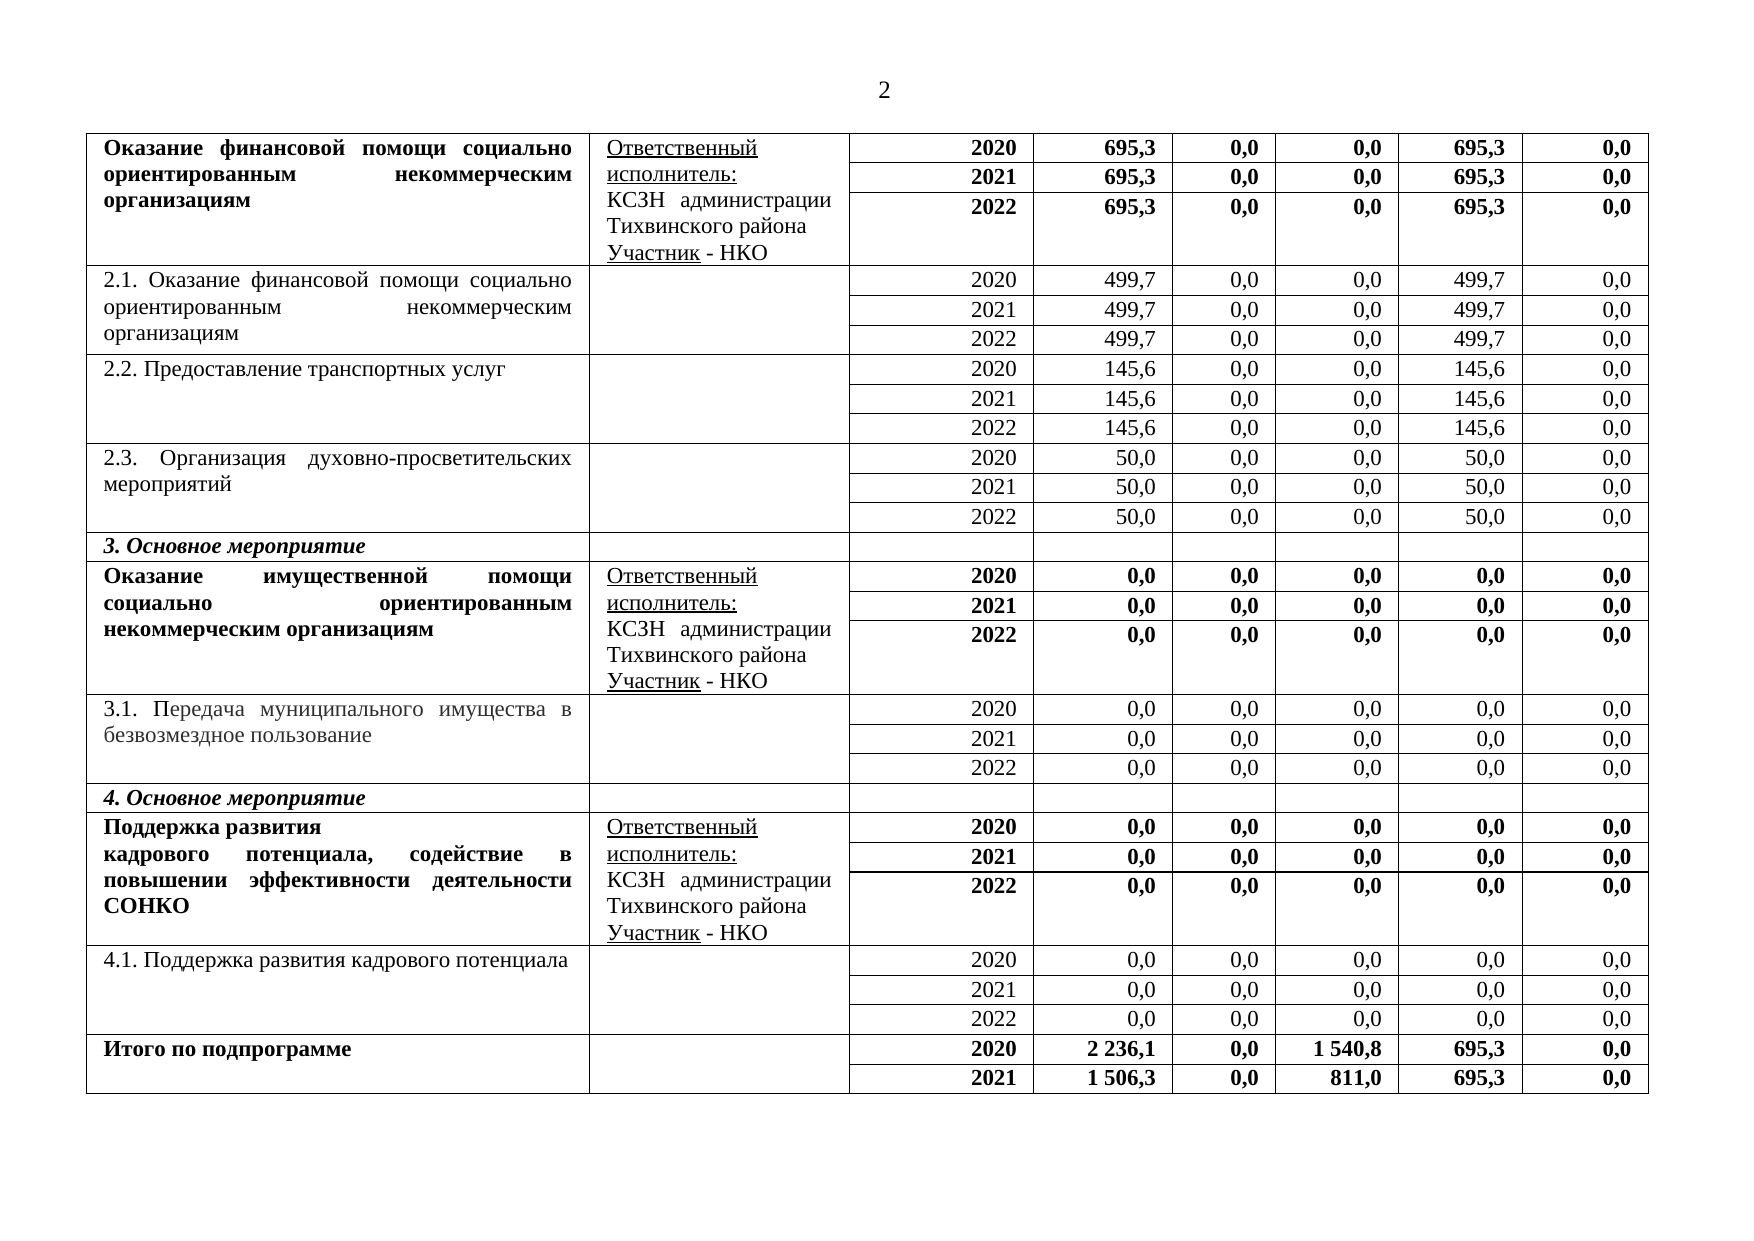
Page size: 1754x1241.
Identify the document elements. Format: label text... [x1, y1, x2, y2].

table_cell 0,0 [1276, 385, 1398, 413]
table_cell [590, 533, 849, 561]
table_cell 0,0 [1399, 843, 1522, 871]
table_cell 50,0 [1399, 474, 1522, 502]
table_cell 0,0 [1034, 695, 1172, 723]
table_cell 0,0 [1523, 503, 1648, 532]
table_cell 2.1. Оказание финансовой помощи социально ориентированным некоммерческим организациям [87, 266, 589, 354]
table_cell 0,0 [1276, 134, 1398, 162]
table_cell 0,0 [1173, 355, 1275, 384]
table_cell 0,0 [1276, 754, 1398, 783]
table_cell 2020 [850, 444, 1033, 472]
table_cell 2022 [850, 414, 1033, 443]
table_cell 0,0 [1276, 163, 1398, 192]
table_cell 2.3. Организация духовно-просветительских мероприятий [87, 444, 589, 532]
table_cell 0,0 [1034, 976, 1172, 1004]
table_cell 0,0 [1399, 562, 1522, 591]
table_cell 499,7 [1034, 326, 1172, 354]
table_cell 2 236,1 [1034, 1035, 1172, 1063]
table_cell 3. Основное мероприятие [87, 533, 589, 561]
table_cell [1276, 784, 1398, 812]
table_cell 0,0 [1276, 873, 1398, 945]
table_cell 0,0 [1034, 873, 1172, 945]
table_cell 145,6 [1399, 355, 1522, 384]
table_cell 0,0 [1523, 725, 1648, 753]
table_cell [590, 355, 849, 443]
table_cell 0,0 [1173, 813, 1275, 842]
table_cell 0,0 [1523, 562, 1648, 591]
table_cell 0,0 [1173, 1035, 1275, 1063]
table_cell 0,0 [1034, 813, 1172, 842]
table_cell 0,0 [1523, 813, 1648, 842]
table_cell 0,0 [1173, 193, 1275, 265]
table_cell 0,0 [1276, 193, 1398, 265]
table_cell 2021 [850, 474, 1033, 502]
table_cell 0,0 [1276, 326, 1398, 354]
table_cell 0,0 [1276, 474, 1398, 502]
table_cell Итого по подпрограмме [87, 1035, 589, 1093]
table_cell 0,0 [1173, 946, 1275, 975]
table_cell 0,0 [1276, 444, 1398, 472]
table_cell [1399, 784, 1522, 812]
table_cell 0,0 [1399, 813, 1522, 842]
table_cell Ответственный исполнитель: КСЗН администрации Тихвинского района Участник - НКО [590, 813, 849, 945]
table_cell 0,0 [1523, 193, 1648, 265]
table_cell 0,0 [1173, 134, 1275, 162]
table_cell 0,0 [1034, 946, 1172, 975]
table_cell 1 506,3 [1034, 1065, 1172, 1093]
table_cell 0,0 [1276, 503, 1398, 532]
table_cell 2021 [850, 725, 1033, 753]
table_cell 0,0 [1399, 976, 1522, 1004]
table_cell 50,0 [1034, 503, 1172, 532]
table_cell 0,0 [1034, 843, 1172, 871]
table_cell 2022 [850, 873, 1033, 945]
table_cell 50,0 [1399, 503, 1522, 532]
table_cell 0,0 [1399, 592, 1522, 620]
table_cell 0,0 [1276, 946, 1398, 975]
table_cell 0,0 [1523, 1035, 1648, 1063]
table_cell [1034, 784, 1172, 812]
table_cell 0,0 [1034, 1005, 1172, 1034]
table_cell 2020 [850, 1035, 1033, 1063]
table_cell 499,7 [1034, 266, 1172, 295]
table_cell 0,0 [1276, 592, 1398, 620]
table_cell 0,0 [1399, 1005, 1522, 1034]
table_cell 2022 [850, 193, 1033, 265]
table_cell [1276, 533, 1398, 561]
table_cell 2020 [850, 695, 1033, 723]
table_cell 145,6 [1034, 355, 1172, 384]
table_cell 0,0 [1173, 296, 1275, 324]
table_cell 2021 [850, 163, 1033, 192]
table_cell 2020 [850, 134, 1033, 162]
table_cell 0,0 [1523, 1005, 1648, 1034]
table_cell 4.1. Поддержка развития кадрового потенциала [87, 946, 589, 1034]
table_cell 0,0 [1173, 1065, 1275, 1093]
table_cell 0,0 [1173, 754, 1275, 783]
table_cell 2021 [850, 1065, 1033, 1093]
table_cell 2022 [850, 326, 1033, 354]
table_cell 0,0 [1276, 976, 1398, 1004]
table_cell 0,0 [1523, 474, 1648, 502]
table_cell 0,0 [1173, 725, 1275, 753]
table_cell 0,0 [1523, 385, 1648, 413]
table_cell 0,0 [1523, 592, 1648, 620]
table_cell 0,0 [1034, 754, 1172, 783]
table_cell 0,0 [1173, 163, 1275, 192]
table_cell 0,0 [1034, 562, 1172, 591]
table_cell 50,0 [1399, 444, 1522, 472]
table_cell [590, 1035, 849, 1093]
table_cell [590, 784, 849, 812]
table_cell 0,0 [1173, 592, 1275, 620]
table_cell 4. Основное мероприятие [87, 784, 589, 812]
table_cell 2022 [850, 621, 1033, 694]
table_cell 499,7 [1399, 296, 1522, 324]
table_cell 499,7 [1034, 296, 1172, 324]
table_cell 2022 [850, 503, 1033, 532]
table_cell 2020 [850, 946, 1033, 975]
table_cell 695,3 [1034, 193, 1172, 265]
table_cell 3.1. Передача муниципального имущества в безвозмездное пользование [87, 695, 589, 783]
table_cell 0,0 [1276, 355, 1398, 384]
table_cell 0,0 [1523, 754, 1648, 783]
table_cell [850, 784, 1033, 812]
table_cell 0,0 [1173, 843, 1275, 871]
table_cell 0,0 [1034, 621, 1172, 694]
table_cell 0,0 [1173, 562, 1275, 591]
table_cell 145,6 [1399, 385, 1522, 413]
table_cell 0,0 [1523, 946, 1648, 975]
table_cell 0,0 [1523, 414, 1648, 443]
table_cell [590, 695, 849, 783]
table_cell [1034, 533, 1172, 561]
table_cell 0,0 [1173, 873, 1275, 945]
table_cell 695,3 [1399, 134, 1522, 162]
table_cell 0,0 [1276, 562, 1398, 591]
table_cell [1523, 784, 1648, 812]
table_cell 2021 [850, 592, 1033, 620]
table_cell 0,0 [1523, 134, 1648, 162]
table_cell 0,0 [1173, 621, 1275, 694]
table_cell Оказание финансовой помощи социально ориентированным некоммерческим организациям [87, 134, 589, 265]
table_cell 0,0 [1523, 326, 1648, 354]
table_cell 0,0 [1399, 946, 1522, 975]
table_cell 0,0 [1399, 725, 1522, 753]
table_cell 0,0 [1034, 725, 1172, 753]
table_cell 0,0 [1399, 873, 1522, 945]
table_cell 0,0 [1276, 1005, 1398, 1034]
table_cell 2021 [850, 843, 1033, 871]
table_cell 2022 [850, 754, 1033, 783]
table_cell Поддержка развития кадрового потенциала, содействие в повышении эффективности деятельности СОНКО [87, 813, 589, 945]
table_cell 2020 [850, 813, 1033, 842]
table_cell 2021 [850, 385, 1033, 413]
table_cell 0,0 [1173, 266, 1275, 295]
table_cell 2020 [850, 562, 1033, 591]
table_cell 0,0 [1523, 621, 1648, 694]
table_cell 2020 [850, 266, 1033, 295]
table_cell [1399, 533, 1522, 561]
table_cell 0,0 [1523, 873, 1648, 945]
table_cell 0,0 [1276, 725, 1398, 753]
table_cell 2020 [850, 355, 1033, 384]
table_cell 2021 [850, 976, 1033, 1004]
table_cell 0,0 [1523, 296, 1648, 324]
table_cell 2021 [850, 296, 1033, 324]
table_cell 0,0 [1173, 474, 1275, 502]
table_cell 695,3 [1034, 163, 1172, 192]
table_cell [590, 444, 849, 532]
table_cell 499,7 [1399, 326, 1522, 354]
table_cell 145,6 [1034, 385, 1172, 413]
table_cell 50,0 [1034, 444, 1172, 472]
table_cell 695,3 [1399, 193, 1522, 265]
table_cell 0,0 [1523, 695, 1648, 723]
table_cell Оказание имущественной помощи социально ориентированным некоммерческим организациям [87, 562, 589, 694]
table_cell 2022 [850, 1005, 1033, 1034]
table_cell [1173, 784, 1275, 812]
table_cell 811,0 [1276, 1065, 1398, 1093]
table_cell 0,0 [1523, 976, 1648, 1004]
table_cell 0,0 [1523, 444, 1648, 472]
table_cell 0,0 [1173, 414, 1275, 443]
table_cell 0,0 [1173, 444, 1275, 472]
table_cell [590, 946, 849, 1034]
table_cell 0,0 [1034, 592, 1172, 620]
table_cell 0,0 [1276, 296, 1398, 324]
table_cell 0,0 [1173, 503, 1275, 532]
table_cell 0,0 [1276, 843, 1398, 871]
table_cell [850, 533, 1033, 561]
table_cell 50,0 [1034, 474, 1172, 502]
table_cell 0,0 [1276, 266, 1398, 295]
table_cell [1523, 533, 1648, 561]
table_cell 0,0 [1173, 695, 1275, 723]
table_cell 0,0 [1173, 976, 1275, 1004]
table_cell 1 540,8 [1276, 1035, 1398, 1063]
table_cell 0,0 [1523, 266, 1648, 295]
table_cell 2.2. Предоставление транспортных услуг [87, 355, 589, 443]
table_cell [590, 266, 849, 354]
table_cell 0,0 [1399, 754, 1522, 783]
table_cell 695,3 [1399, 1035, 1522, 1063]
table_cell 695,3 [1034, 134, 1172, 162]
table_cell 0,0 [1399, 621, 1522, 694]
table_cell 0,0 [1173, 385, 1275, 413]
table_cell 145,6 [1034, 414, 1172, 443]
table_cell 0,0 [1276, 414, 1398, 443]
table_cell 0,0 [1173, 326, 1275, 354]
table_cell 499,7 [1399, 266, 1522, 295]
table_cell 0,0 [1523, 1065, 1648, 1093]
table_cell [1173, 533, 1275, 561]
table_cell 0,0 [1276, 813, 1398, 842]
table_cell 0,0 [1173, 1005, 1275, 1034]
table_cell 695,3 [1399, 163, 1522, 192]
table_cell 0,0 [1523, 355, 1648, 384]
table_cell Ответственный исполнитель: КСЗН администрации Тихвинского района Участник - НКО [590, 562, 849, 694]
table_cell 0,0 [1276, 695, 1398, 723]
table_cell 695,3 [1399, 1065, 1522, 1093]
table_cell Ответственный исполнитель: КСЗН администрации Тихвинского района Участник - НКО [590, 134, 849, 265]
table_cell 0,0 [1399, 695, 1522, 723]
table_cell 0,0 [1276, 621, 1398, 694]
table_cell 0,0 [1523, 163, 1648, 192]
table_cell 145,6 [1399, 414, 1522, 443]
table_cell 0,0 [1523, 843, 1648, 871]
